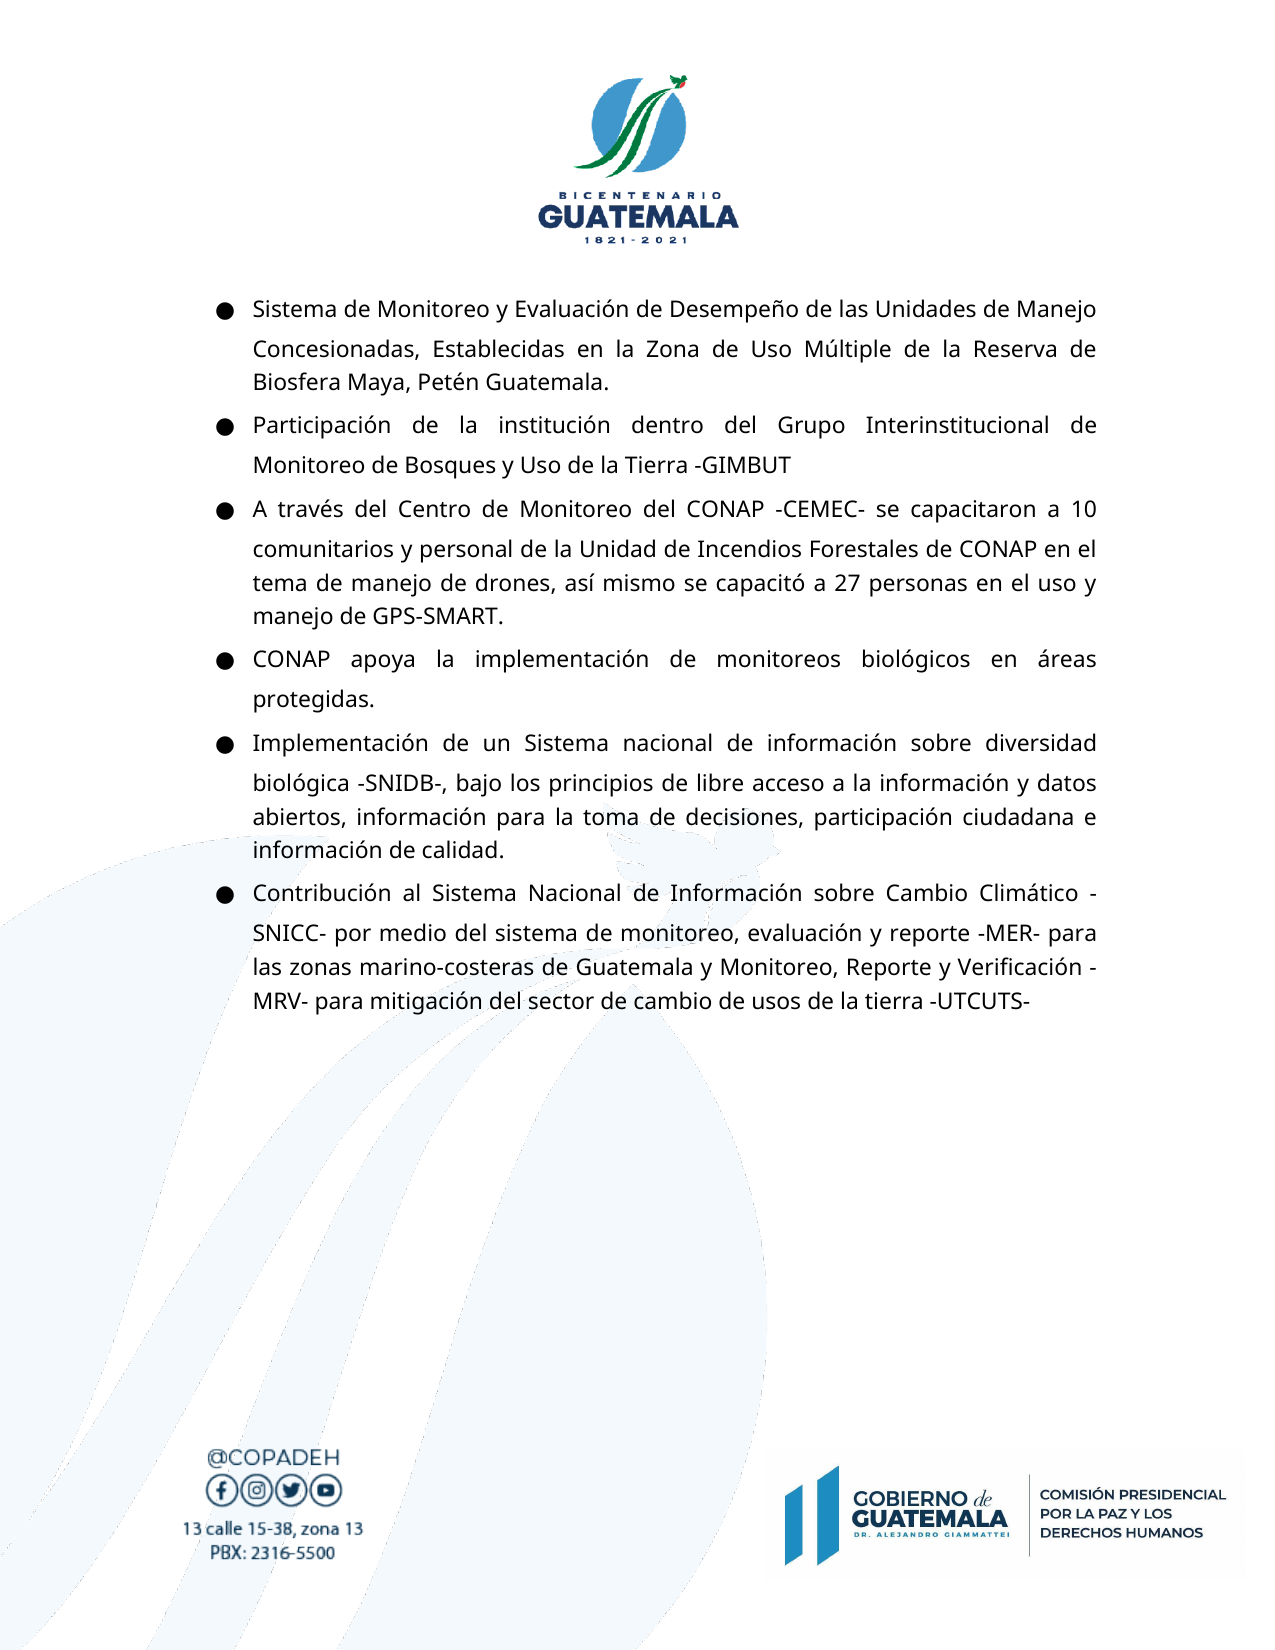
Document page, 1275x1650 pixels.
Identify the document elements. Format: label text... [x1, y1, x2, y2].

list Participación de la institución dentro del Grupo Interinstitucional de Monitoreo de Bosques y Uso de la Tierra -GIMBUT [215, 400, 1098, 481]
list Contribución al Sistema Nacional de Información sobre Cambio Climático -SNICC- por medio del sistema de monitoreo, evaluación y reporte -MER- para las zonas marino-costeras de Guatemala y Monitoreo, Reporte y Verificación -MRV- para mitigación del sector de cambio de usos de la tierra -UTCUTS- [215, 868, 1098, 1016]
list Sistema de Monitoreo y Evaluación de Desempeño de las Unidades de Manejo Concesionadas, Establecidas en la Zona de Uso Múltiple de la Reserva de Biosfera Maya, Petén Guatemala. [215, 283, 1098, 397]
list Implementación de un Sistema nacional de información sobre diversidad biológica -SNIDB-, bajo los principios de libre acceso a la información y datos abiertos, información para la toma de decisiones, participación ciudadana e información de calidad. [215, 717, 1098, 865]
list CONAP apoya la implementación de monitoreos biológicos en áreas protegidas. [215, 634, 1098, 715]
picture [0, 0, 1275, 1650]
list A través del Centro de Monitoreo del CONAP -CEMEC- se capacitaron a 10 comunitarios y personal de la Unidad de Incendios Forestales de CONAP en el tema de manejo de drones, así mismo se capacitó a 27 personas en el uso y manejo de GPS-SMART. [215, 483, 1098, 631]
